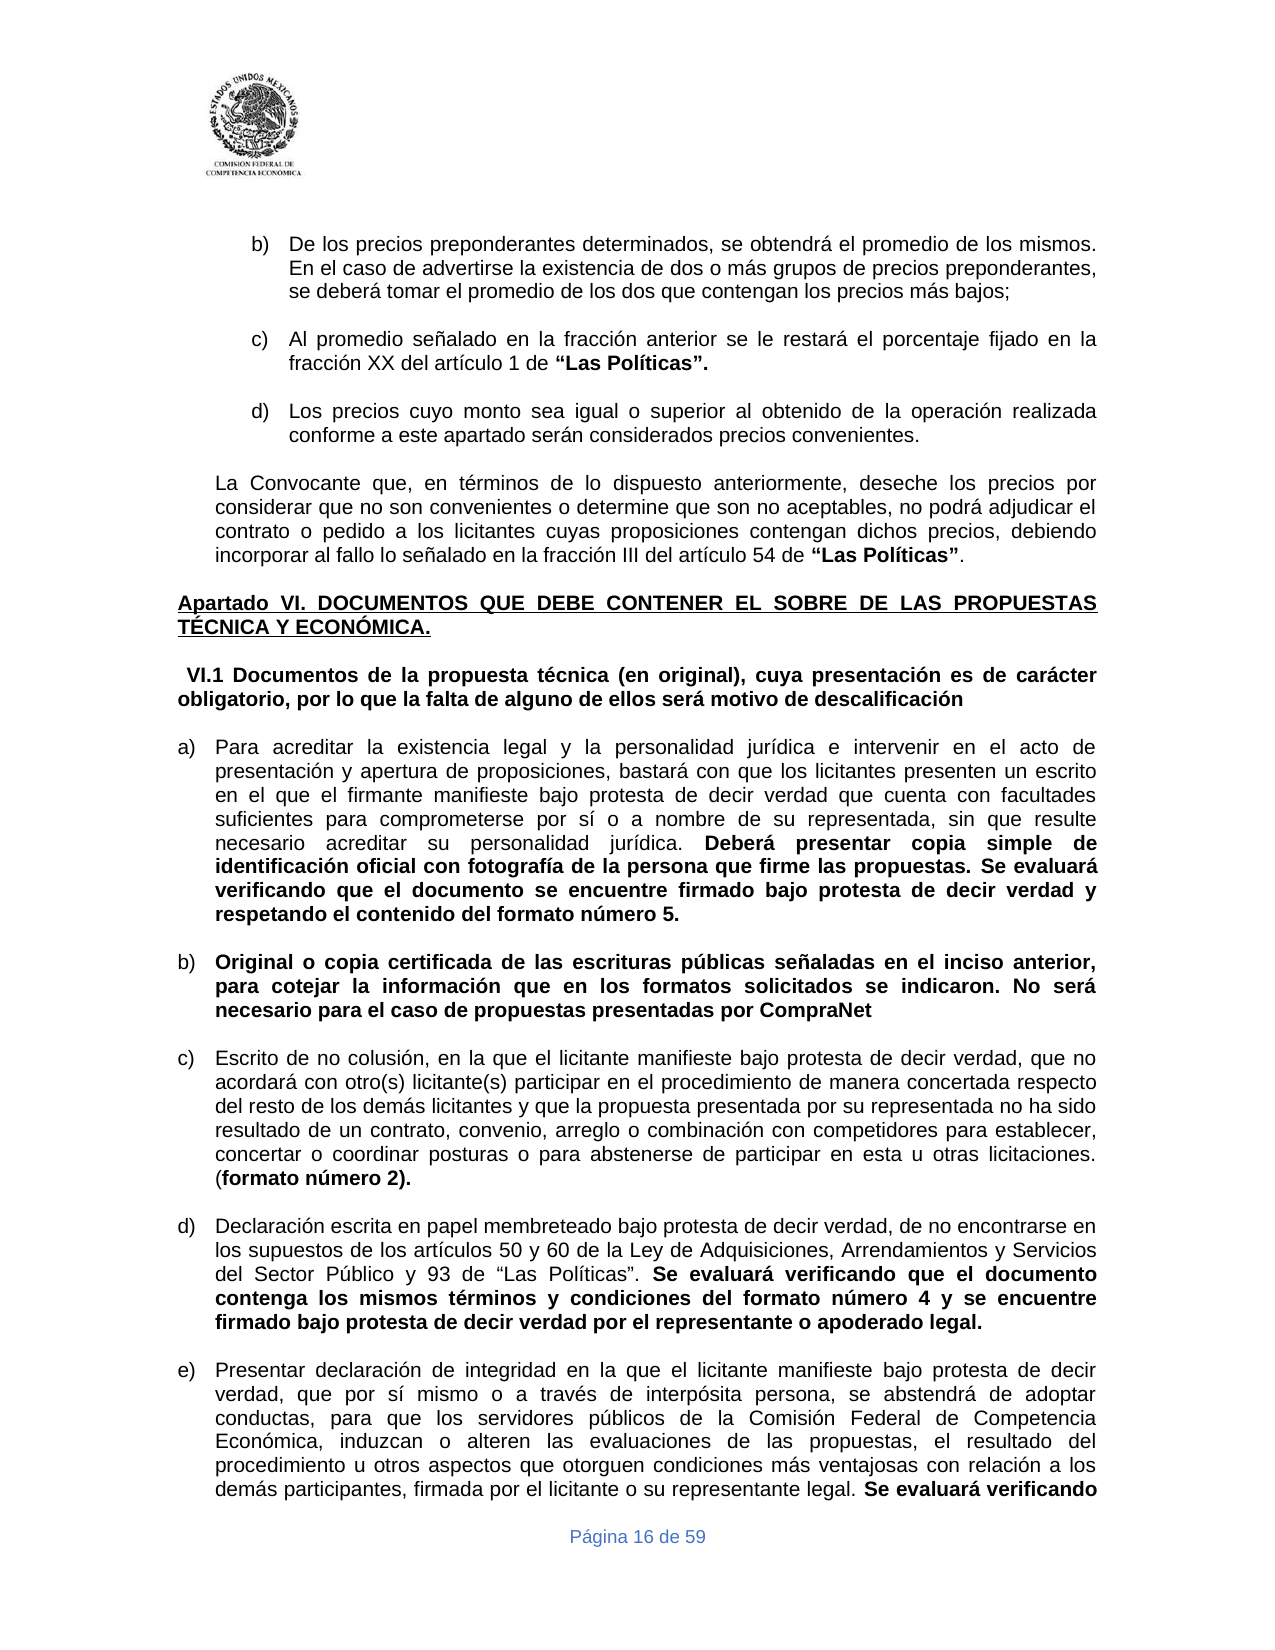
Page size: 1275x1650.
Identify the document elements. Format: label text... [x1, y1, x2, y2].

list Original o copia certificada de las escrituras públicas señaladas en el inciso anterior, para cotejar la información que en los formatos solicitados se indicaron. No será necesario para el caso de propuestas presentadas por CompraNet [177, 950, 1098, 1022]
list Declaración escrita en papel membreteado bajo protesta de decir verdad, de no encontrarse en los supuestos de los artículos 50 y 60 de la Ley de Adquisiciones, Arrendamientos y Servicios del Sector Público y 93 de “Las Políticas”. Se evaluará verificando que el documento contenga los mismos términos y condiciones del formato número 4 y se encuentre firmado bajo protesta de decir verdad por el representante o apoderado legal. [177, 1214, 1098, 1333]
list Para acreditar la existencia legal y la personalidad jurídica e intervenir en el acto de presentación y apertura de proposiciones, bastará con que los licitantes presenten un escrito en el que el firmante manifieste bajo protesta de decir verdad que cuenta con facultades suficientes para comprometerse por sí o a nombre de su representada, sin que resulte necesario acreditar su personalidad jurídica. Deberá presentar copia simple de identificación oficial con fotografía de la persona que firme las propuestas. Se evaluará verificando que el documento se encuentre firmado bajo protesta de decir verdad y respetando el contenido del formato número 5. [177, 734, 1098, 926]
list Escrito de no colusión, en la que el licitante manifieste bajo protesta de decir verdad, que no acordará con otro(s) licitante(s) participar en el procedimiento de manera concertada respecto del resto de los demás licitantes y que la propuesta presentada por su representada no ha sido resultado de un contrato, convenio, arreglo o combinación con competidores para establecer, concertar o coordinar posturas o para abstenerse de participar en esta u otras licitaciones. (formato número 2). [177, 1046, 1098, 1190]
picture [188, 73, 322, 179]
list Apartado VI. DOCUMENTOS QUE DEBE CONTENER EL SOBRE DE LAS PROPUESTAS TÉCNICA Y ECONÓMICA. [177, 613, 1098, 639]
list De los precios preponderantes determinados, se obtendrá el promedio de los mismos. En el caso de advertirse la existencia de dos o más grupos de precios preponderantes, se deberá tomar el promedio de los dos que contengan los precios más bajos; [251, 231, 1098, 303]
list Al promedio señalado en la fracción anterior se le restará el porcentaje fijado en la fracción XX del artículo 1 de “Las Políticas”. [251, 327, 1098, 375]
list La Convocante que, en términos de lo dispuesto anteriormente, deseche los precios por considerar que no son convenientes o determine que son no aceptables, no podrá adjudicar el contrato o pedido a los licitantes cuyas proposiciones contengan dichos precios, debiendo incorporar al fallo lo señalado en la fracción III del artículo 54 de “Las Políticas”. [215, 471, 1098, 567]
text VI.1 Documentos de la propuesta técnica (en original), cuya presentación es de carácter obligatorio, por lo que la falta de alguno de ellos será motivo de descalificación [177, 663, 1098, 711]
list Los precios cuyo monto sea igual o superior al obtenido de la operación realizada conforme a este apartado serán considerados precios convenientes. [251, 399, 1098, 447]
list Apartado VI. DOCUMENTOS QUE DEBE CONTENER EL SOBRE DE LAS PROPUESTAS TÉCNICA Y ECONÓMICA. [177, 591, 1098, 612]
